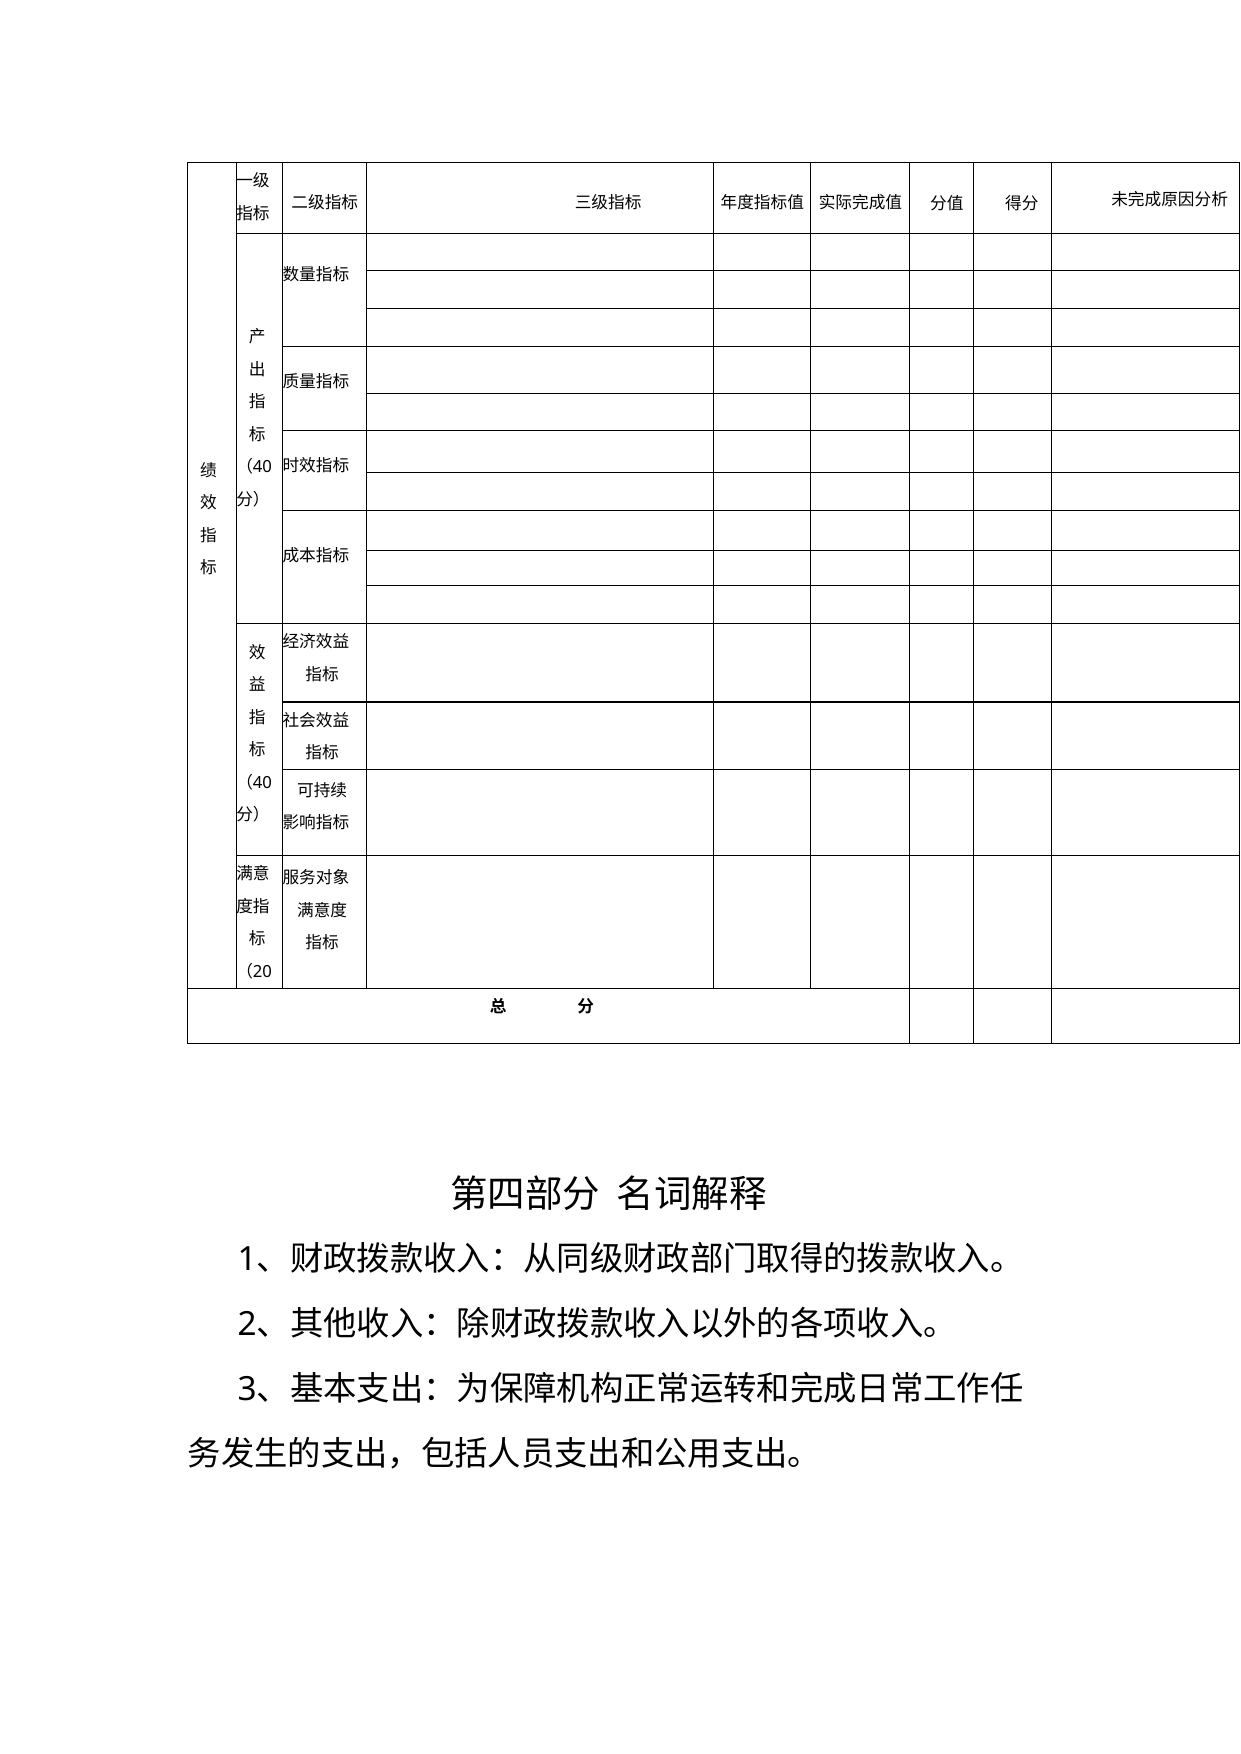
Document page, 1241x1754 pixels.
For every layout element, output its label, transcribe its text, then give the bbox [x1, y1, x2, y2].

table_cell [714, 856, 810, 988]
table_cell 实际完成值 [811, 163, 909, 232]
table_cell [714, 347, 810, 392]
table_cell [910, 511, 973, 550]
table_cell [910, 989, 973, 1043]
table_cell [974, 586, 1051, 623]
table_cell [910, 770, 973, 855]
table_cell 分值 [910, 163, 973, 232]
table_cell [714, 234, 810, 270]
table_cell [910, 473, 973, 510]
table_cell [367, 473, 713, 510]
table_cell [367, 703, 713, 769]
table_cell 二级指标 [283, 163, 366, 232]
table_cell [910, 624, 973, 701]
table_cell [974, 856, 1051, 988]
table_cell [367, 856, 713, 988]
table_cell [811, 770, 909, 855]
table_cell [367, 624, 713, 701]
table_cell [974, 624, 1051, 701]
table_cell [367, 431, 713, 472]
table_cell [1052, 431, 1239, 472]
table_cell 数量指标 [283, 234, 366, 346]
table_cell [367, 394, 713, 430]
table_cell [974, 770, 1051, 855]
table_cell [1052, 856, 1239, 988]
table_cell [811, 309, 909, 346]
table_cell [910, 309, 973, 346]
table_cell [910, 347, 973, 392]
table_cell [714, 551, 810, 585]
table_cell 绩 效 指 标 [188, 163, 236, 988]
table_cell [974, 271, 1051, 308]
table_cell [1052, 473, 1239, 510]
table_cell [367, 347, 713, 392]
table_cell [1052, 989, 1239, 1043]
table_cell [811, 431, 909, 472]
table_cell [714, 624, 810, 701]
table_cell [910, 703, 973, 769]
table_cell 经济效益 指标 [283, 624, 366, 701]
table_cell 未完成原因分析 [1052, 163, 1239, 232]
table_cell [1052, 586, 1239, 623]
table_cell [1052, 511, 1239, 550]
table_cell [910, 271, 973, 308]
table_cell [811, 234, 909, 270]
table_cell 质量指标 [283, 347, 366, 430]
table_cell [367, 586, 713, 623]
table_cell [811, 586, 909, 623]
table_cell 满意 度指 标 （20 分） [237, 856, 282, 988]
table_cell [811, 703, 909, 769]
table_cell [1052, 770, 1239, 855]
table_cell [974, 347, 1051, 392]
table_cell [974, 511, 1051, 550]
table_cell [367, 234, 713, 270]
table_cell 服务对象 满意度 指标 [283, 856, 366, 988]
table_cell [714, 431, 810, 472]
table_cell [811, 394, 909, 430]
table_cell 总 分 [188, 989, 909, 1043]
table_cell [1052, 271, 1239, 308]
table_cell 可持续 影响指标 [283, 770, 366, 855]
table_cell [367, 271, 713, 308]
table_cell [1052, 309, 1239, 346]
table_cell [811, 624, 909, 701]
table_cell [811, 551, 909, 585]
table_cell 社会效益 指标 [283, 703, 366, 769]
table_cell [974, 703, 1051, 769]
table_cell [714, 309, 810, 346]
table_cell [367, 309, 713, 346]
table_cell [811, 511, 909, 550]
table_cell [910, 551, 973, 585]
table_cell [714, 473, 810, 510]
table_cell [367, 770, 713, 855]
table_cell [1052, 347, 1239, 392]
table_cell [910, 394, 973, 430]
text 第四部分 名词解释 [187, 1158, 1053, 1223]
table_cell [974, 431, 1051, 472]
table_cell [367, 511, 713, 550]
table_cell [714, 703, 810, 769]
text 3、基本支出：为保障机构正常运转和完成日常工作任务发生的支出，包括人员支出和公用支出。 [187, 1353, 1053, 1483]
table_cell 效 益 指 标 （40 分） [237, 624, 282, 855]
table_cell [714, 271, 810, 308]
table_cell [910, 234, 973, 270]
table_cell [910, 856, 973, 988]
table_cell [974, 551, 1051, 585]
table_cell [1052, 703, 1239, 769]
table_cell [1052, 551, 1239, 585]
table_cell [910, 431, 973, 472]
table_cell 一级 指标 [237, 163, 282, 232]
table_cell [974, 309, 1051, 346]
table_cell [367, 551, 713, 585]
table_cell [974, 234, 1051, 270]
table_cell [811, 347, 909, 392]
table_cell [714, 770, 810, 855]
text 1、财政拨款收入：从同级财政部门取得的拨款收入。 [187, 1223, 1053, 1288]
table_cell 时效指标 [283, 431, 366, 510]
table_cell 年度指标值 [714, 163, 810, 232]
table_cell [974, 989, 1051, 1043]
table_cell [714, 511, 810, 550]
table_cell [811, 271, 909, 308]
table_cell [1052, 624, 1239, 701]
text 2、其他收入：除财政拨款收入以外的各项收入。 [187, 1288, 1053, 1353]
table_cell [1052, 234, 1239, 270]
table_cell [974, 473, 1051, 510]
table_cell [910, 586, 973, 623]
table_cell 成本指标 [283, 511, 366, 623]
table_cell [811, 856, 909, 988]
table_cell [1052, 394, 1239, 430]
table_cell 产 出 指 标 （40 分） [237, 234, 282, 623]
table_cell [811, 473, 909, 510]
table_cell [714, 394, 810, 430]
table_cell [974, 394, 1051, 430]
table_cell 得分 [974, 163, 1051, 232]
table_cell 三级指标 [367, 163, 713, 232]
table_cell [714, 586, 810, 623]
